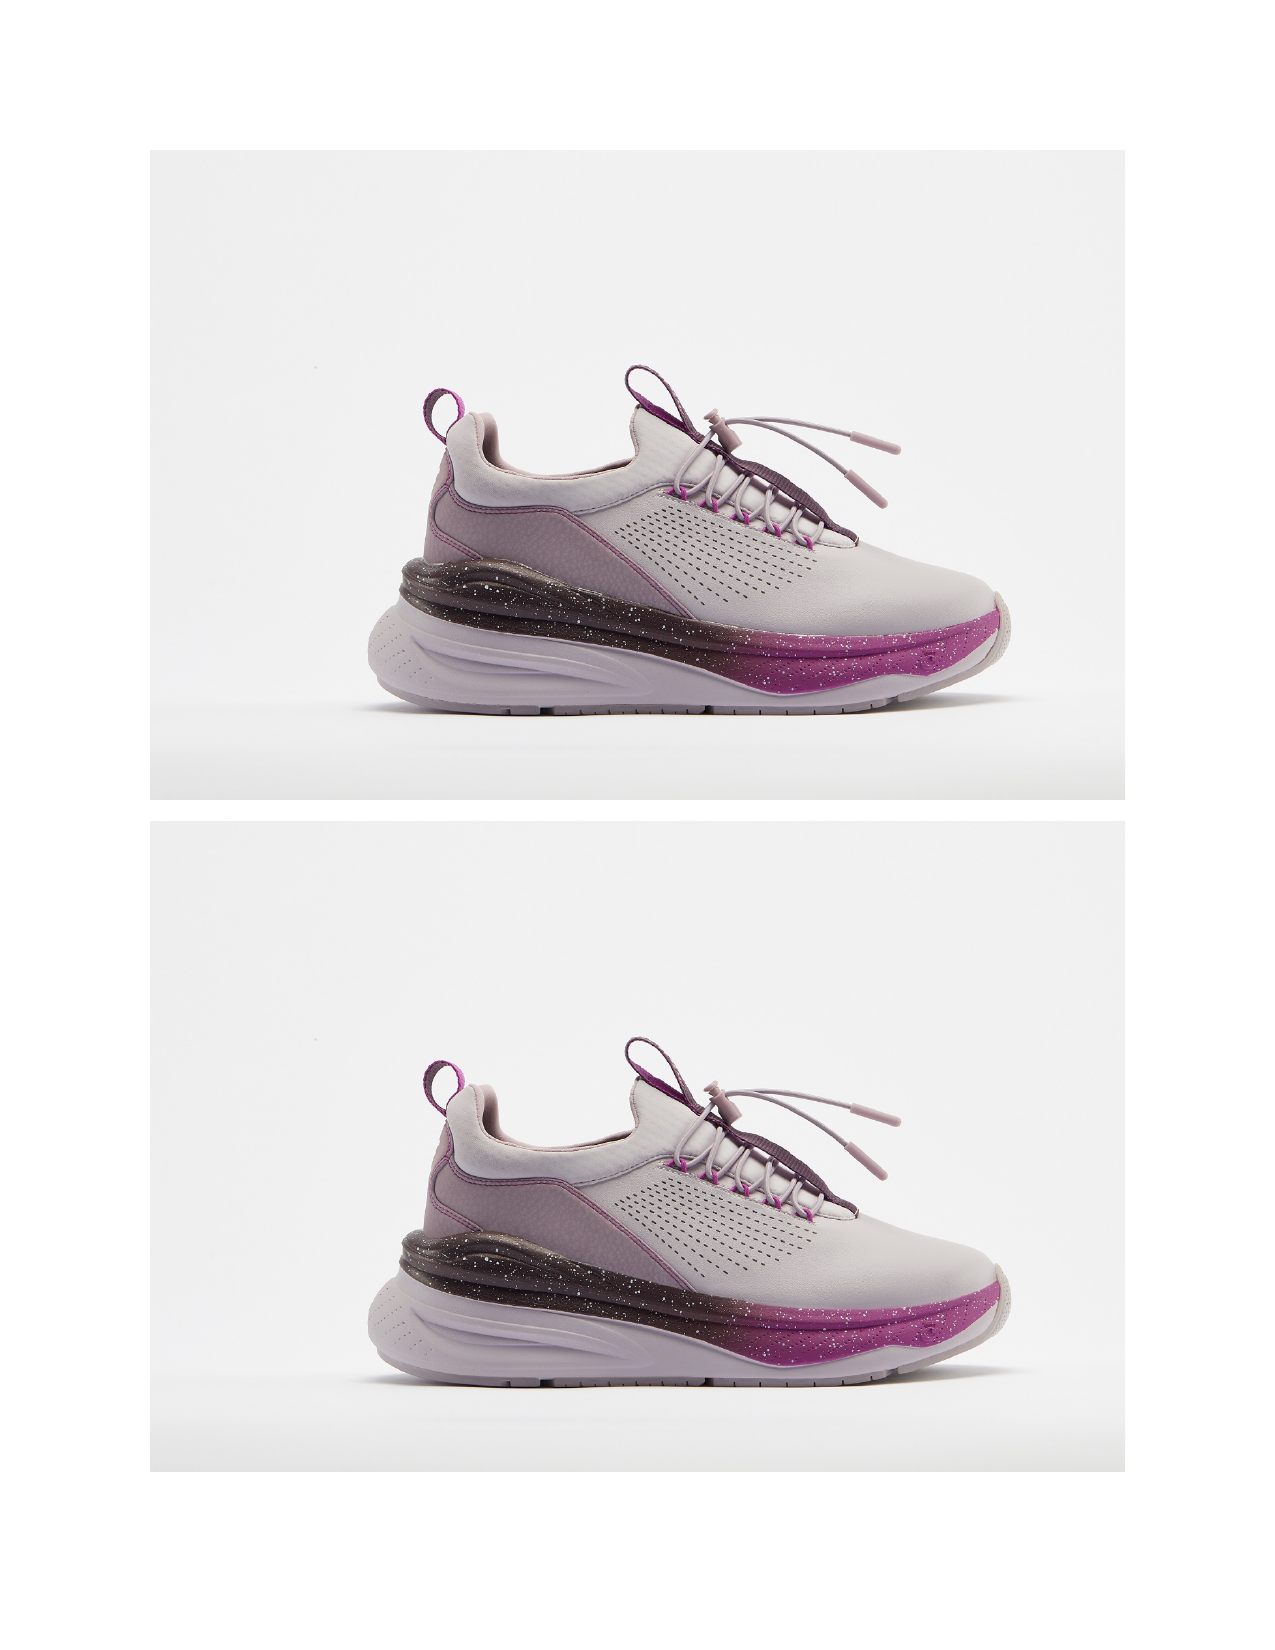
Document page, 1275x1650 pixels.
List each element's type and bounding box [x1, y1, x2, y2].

picture [150, 150, 1125, 800]
picture [150, 821, 1125, 1472]
